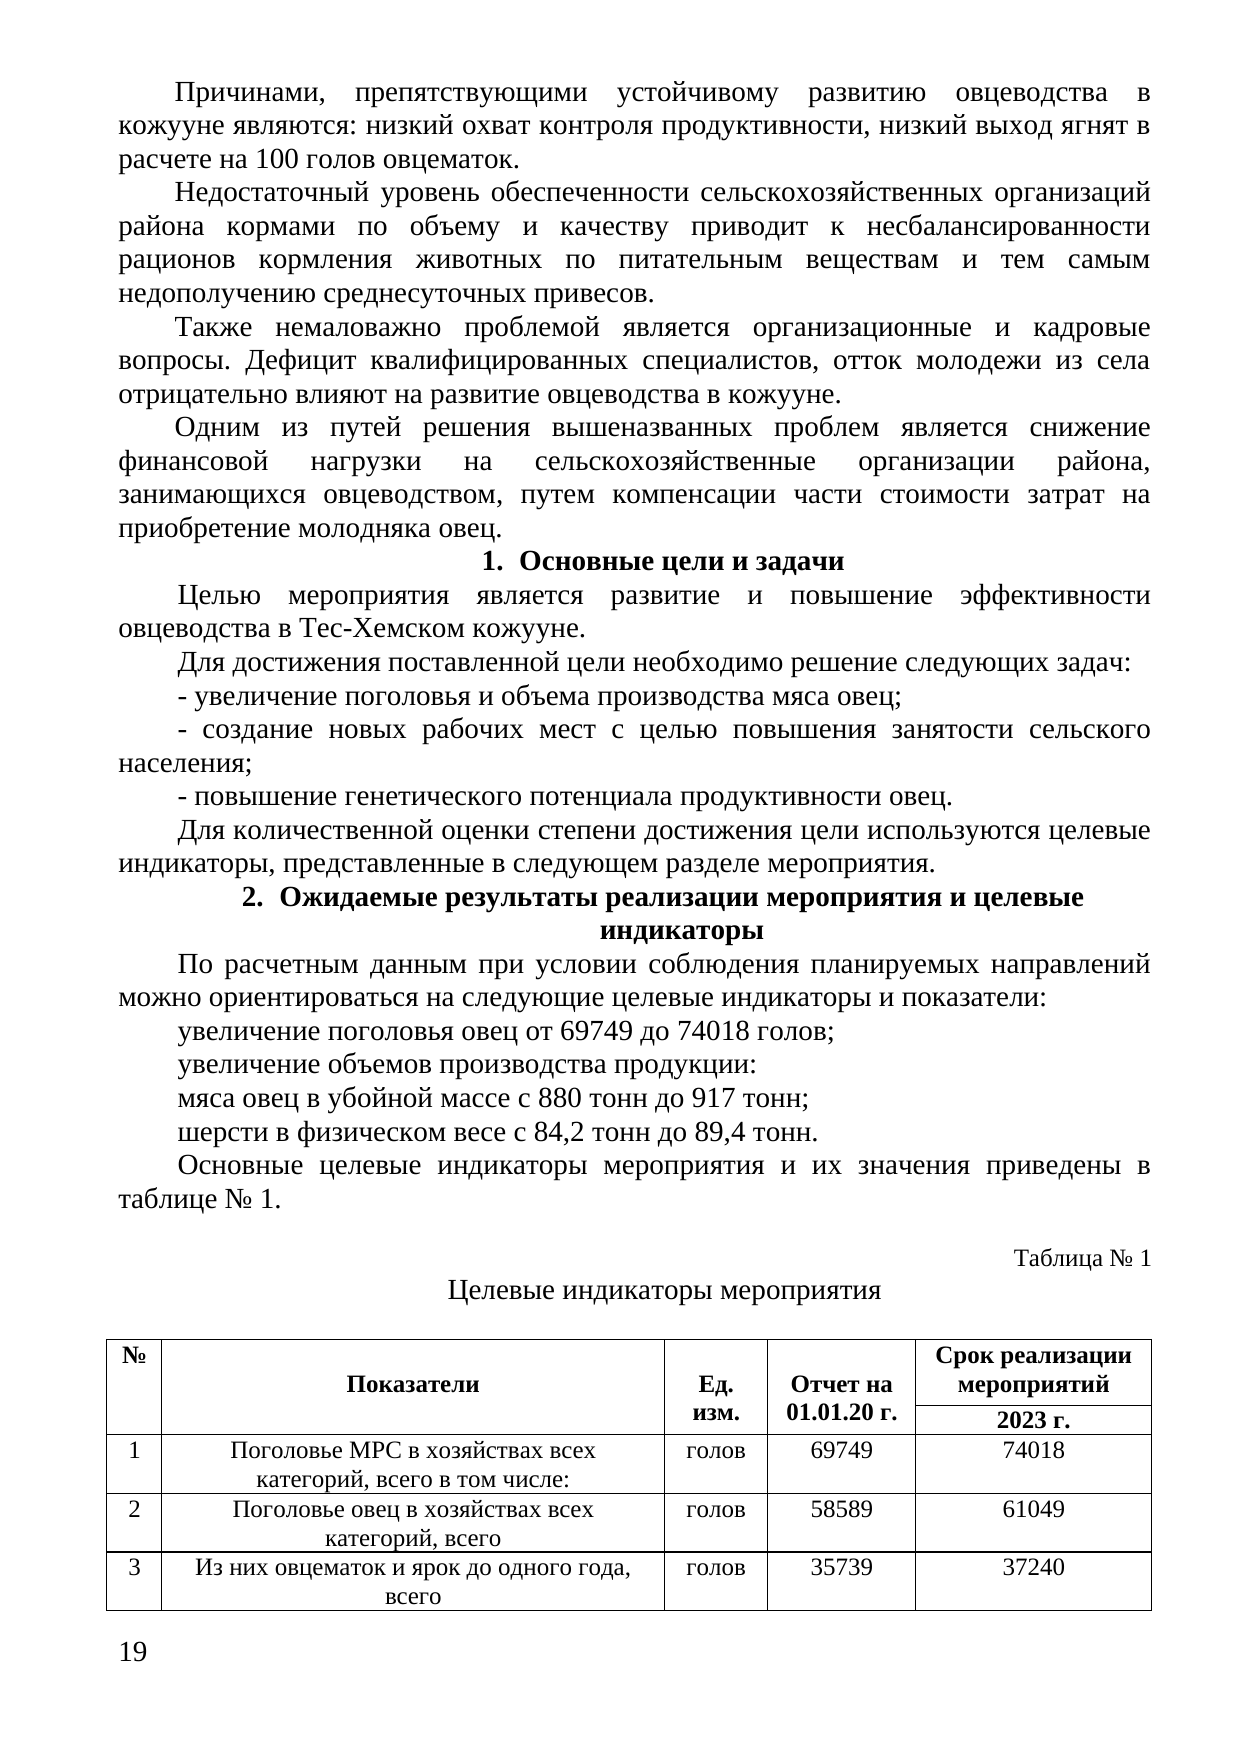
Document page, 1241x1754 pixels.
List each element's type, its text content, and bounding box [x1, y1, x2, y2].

list шерсти в физическом весе с 84,2 тонн до 89,4 тонн. [118, 1114, 1152, 1147]
table_cell 2 [107, 1494, 161, 1551]
list Основные целевые индикаторы мероприятия и их значения приведены в таблице № 1. [118, 1147, 1152, 1214]
list Для количественной оценки степени достижения цели используются целевые индикаторы, представленные в следующем разделе мероприятия. [118, 812, 1152, 879]
table_cell голов [665, 1435, 767, 1493]
table_cell голов [665, 1553, 767, 1610]
list Таблица № 1 [118, 1243, 1152, 1272]
table_header Ед. изм. [665, 1340, 767, 1434]
text Также немаловажно проблемой является организационные и кадровые вопросы. Дефицит квалифицированных специалистов, отток молодежи из села отрицательно влияют на развитие овцеводства в кожууне. [118, 309, 1152, 409]
list Основные цели и задачи [174, 543, 1152, 577]
list увеличение объемов производства продукции: [118, 1047, 1152, 1080]
table_header Показатели [162, 1340, 664, 1434]
table_cell 69749 [768, 1435, 915, 1493]
table_cell 74018 [916, 1435, 1151, 1493]
table_cell Поголовье овец в хозяйствах всех категорий, всего [162, 1494, 664, 1551]
table_cell Поголовье МРС в хозяйствах всех категорий, всего в том числе: [162, 1435, 664, 1493]
text Недостаточный уровень обеспеченности сельскохозяйственных организаций района кормами по объему и качеству приводит к несбалансированности рационов кормления животных по питательным веществам и тем самым недополучению среднесуточных привесов. [118, 174, 1152, 309]
list Для достижения поставленной цели необходимо решение следующих задач: [118, 644, 1152, 678]
list Целью мероприятия является развитие и повышение эффективности овцеводства в Тес-Хемском кожууне. [118, 577, 1152, 644]
text Причинами, препятствующими устойчивому развитию овцеводства в кожууне являются: низкий охват контроля продуктивности, низкий выход ягнят в расчете на 100 голов овцематок. [118, 74, 1152, 174]
table_cell 35739 [768, 1553, 915, 1610]
list мяса овец в убойной массе с 880 тонн до 917 тонн; [118, 1080, 1152, 1114]
text Одним из путей решения вышеназванных проблем является снижение финансовой нагрузки на сельскохозяйственные организации района, занимающихся овцеводством, путем компенсации части стоимости затрат на приобретение молодняка овец. [118, 409, 1152, 543]
list По расчетным данным при условии соблюдения планируемых направлений можно ориентироваться на следующие целевые индикаторы и показатели: [118, 946, 1152, 1013]
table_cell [162, 1553, 664, 1610]
list Ожидаемые результаты реализации мероприятия и целевые индикаторы [174, 879, 1152, 946]
table_cell голов [665, 1494, 767, 1551]
table_cell 2023 г. [916, 1406, 1151, 1434]
table_cell 3 [107, 1553, 161, 1610]
table_cell 61049 [916, 1494, 1151, 1551]
list - повышение генетического потенциала продуктивности овец. [118, 778, 1152, 812]
table_header Срок реализации мероприятий [916, 1340, 1151, 1404]
table_header № [107, 1340, 161, 1434]
table_cell 37240 [916, 1553, 1151, 1610]
table_header Отчет на 01.01.20 г. [768, 1340, 915, 1434]
list - создание новых рабочих мест с целью повышения занятости сельского населения; [118, 711, 1152, 778]
table_cell 1 [107, 1435, 161, 1493]
list - увеличение поголовья и объема производства мяса овец; [118, 678, 1152, 711]
list увеличение поголовья овец от 69749 до 74018 голов; [118, 1013, 1152, 1047]
list Целевые индикаторы мероприятия [118, 1272, 1152, 1305]
table_cell 58589 [768, 1494, 915, 1551]
